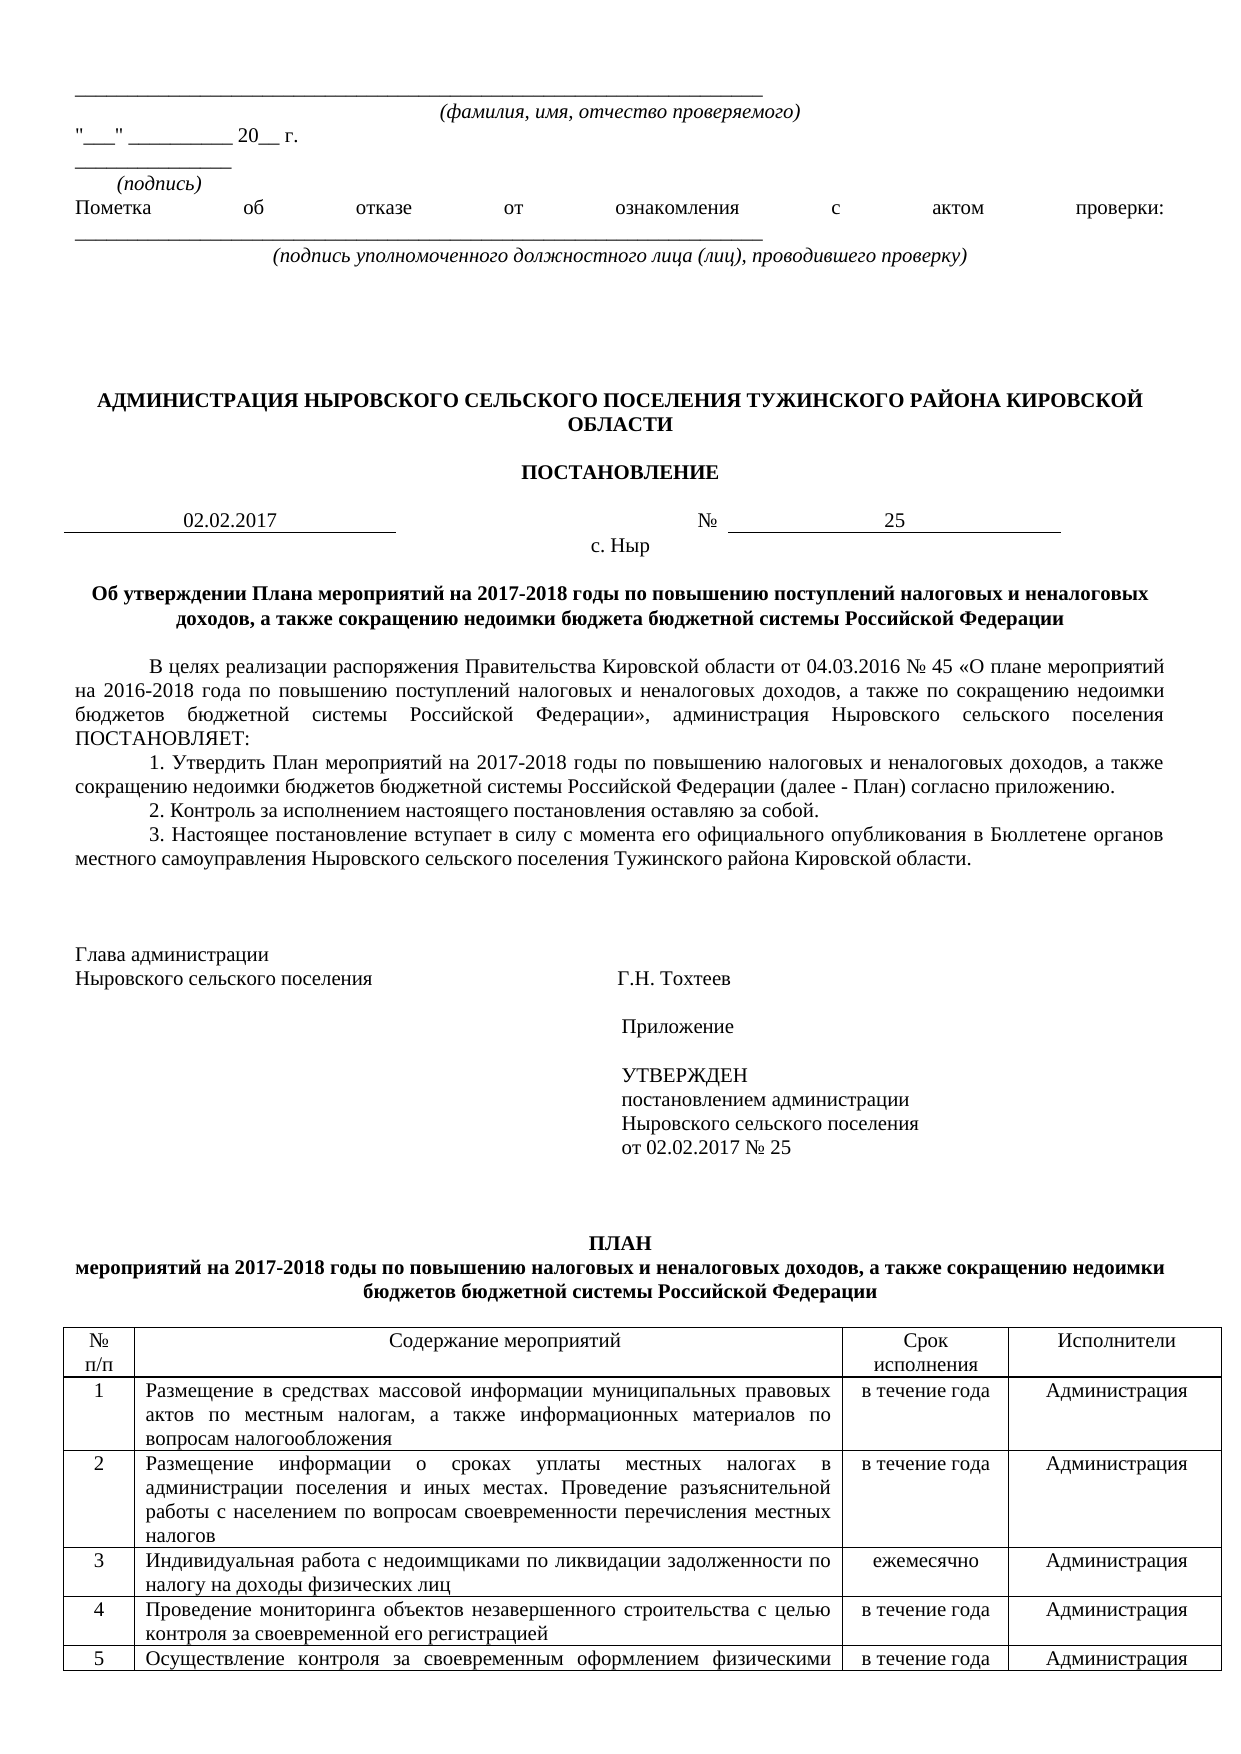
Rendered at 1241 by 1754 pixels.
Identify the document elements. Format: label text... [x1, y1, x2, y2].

text мероприятий на 2017-2018 годы по повышению налоговых и неналоговых доходов, а также сокращению недоимки бюджетов бюджетной системы Российской Федерации [75, 1255, 1165, 1303]
table_cell в течение года [843, 1451, 1008, 1547]
table_cell ежемесячно [843, 1548, 1008, 1596]
text Об утверждении Плана мероприятий на 2017-2018 годы по повышению поступлений налоговых и неналоговых доходов, а также сокращению недоимки бюджета бюджетной системы Российской Федерации [75, 581, 1165, 629]
table_cell в течение года [843, 1378, 1008, 1450]
table_header Содержание мероприятий [135, 1328, 842, 1376]
table_cell Проведение мониторинга объектов незавершенного строительства с целью контроля за своевременной его регистрацией [135, 1597, 842, 1645]
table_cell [135, 1646, 842, 1670]
text ПЛАН [75, 1231, 1165, 1255]
table_cell 1 [64, 1378, 134, 1450]
table_cell Индивидуальная работа с недоимщиками по ликвидации задолженности по налогу на доходы физических лиц [135, 1548, 842, 1596]
text (фамилия, имя, отчество проверяемого) [75, 99, 1165, 123]
table_cell 4 [64, 1597, 134, 1645]
text постановлением администрации [621, 1087, 1165, 1111]
table_cell Администрация [1009, 1548, 1221, 1596]
table_cell в течение года [843, 1597, 1008, 1645]
text 3. Настоящее постановление вступает в силу с момента его официального опубликования в Бюллетене органов местного самоуправления Ныровского сельского поселения Тужинского района Кировской области. [75, 822, 1165, 870]
table_header Исполнители [1009, 1328, 1221, 1376]
text от 02.02.2017 № 25 [621, 1135, 1165, 1159]
table_cell Администрация [1009, 1597, 1221, 1645]
text с. Ныр [75, 533, 1165, 557]
text 2. Контроль за исполнением настоящего постановления оставляю за собой. [75, 798, 1165, 822]
text "___" __________ 20__ г. [75, 123, 1165, 147]
text 1. Утвердить План мероприятий на 2017-2018 годы по повышению налоговых и неналоговых доходов, а также сокращению недоимки бюджетов бюджетной системы Российской Федерации (далее - План) согласно приложению. [75, 750, 1165, 798]
text Приложение [621, 1014, 1165, 1038]
table_cell 3 [64, 1548, 134, 1596]
table_cell Администрация [1009, 1378, 1221, 1450]
text АДМИНИСТРАЦИЯ НЫРОВСКОГО СЕЛЬСКОГО ПОСЕЛЕНИЯ ТУЖИНСКОГО РАЙОНА КИРОВСКОЙ ОБЛАСТИ [75, 388, 1165, 436]
table_cell Размещение в средствах массовой информации муниципальных правовых актов по местным налогам, а также информационных материалов по вопросам налогообложения [135, 1378, 842, 1450]
table_header № [396, 508, 728, 532]
text Ныровского сельского поселения [621, 1111, 1165, 1135]
table_header 25 [728, 508, 1061, 532]
text В целях реализации распоряжения Правительства Кировской области от 04.03.2016 № 45 «О плане мероприятий на 2016-2018 года по повышению поступлений налоговых и неналоговых доходов, а также по сокращению недоимки бюджетов бюджетной системы Российской Федерации», администрация Ныровского сельского поселения ПОСТАНОВЛЯЕТ: [75, 653, 1165, 750]
table_header № п/п [64, 1328, 134, 1376]
text _______________ [75, 147, 1165, 171]
text __________________________________________________________________ [75, 75, 1165, 99]
table_cell 5 [64, 1646, 134, 1670]
text (подпись уполномоченного должностного лица (лиц), проводившего проверку) [75, 243, 1165, 267]
table_cell в течение года [843, 1646, 1008, 1670]
text Ныровского сельского поселения Г.Н. Тохтеев [75, 966, 1165, 990]
table_cell Администрация [1009, 1451, 1221, 1547]
text Глава администрации [75, 942, 1165, 966]
text УТВЕРЖДЕН [621, 1063, 1165, 1087]
text ПОСТАНОВЛЕНИЕ [75, 460, 1165, 484]
table_cell 2 [64, 1451, 134, 1547]
text (подпись) [75, 171, 1165, 195]
table_cell Размещение информации о сроках уплаты местных налогах в администрации поселения и иных местах. Проведение разъяснительной работы с населением по вопросам своевременности перечисления местных налогов [135, 1451, 842, 1547]
table_cell Администрация [1009, 1646, 1221, 1670]
text Пометка об отказе от ознакомления с актом проверки: __________________________________________________________________ [75, 195, 1165, 243]
table_header 02.02.2017 [64, 508, 396, 532]
table_header Срок исполнения [843, 1328, 1008, 1376]
